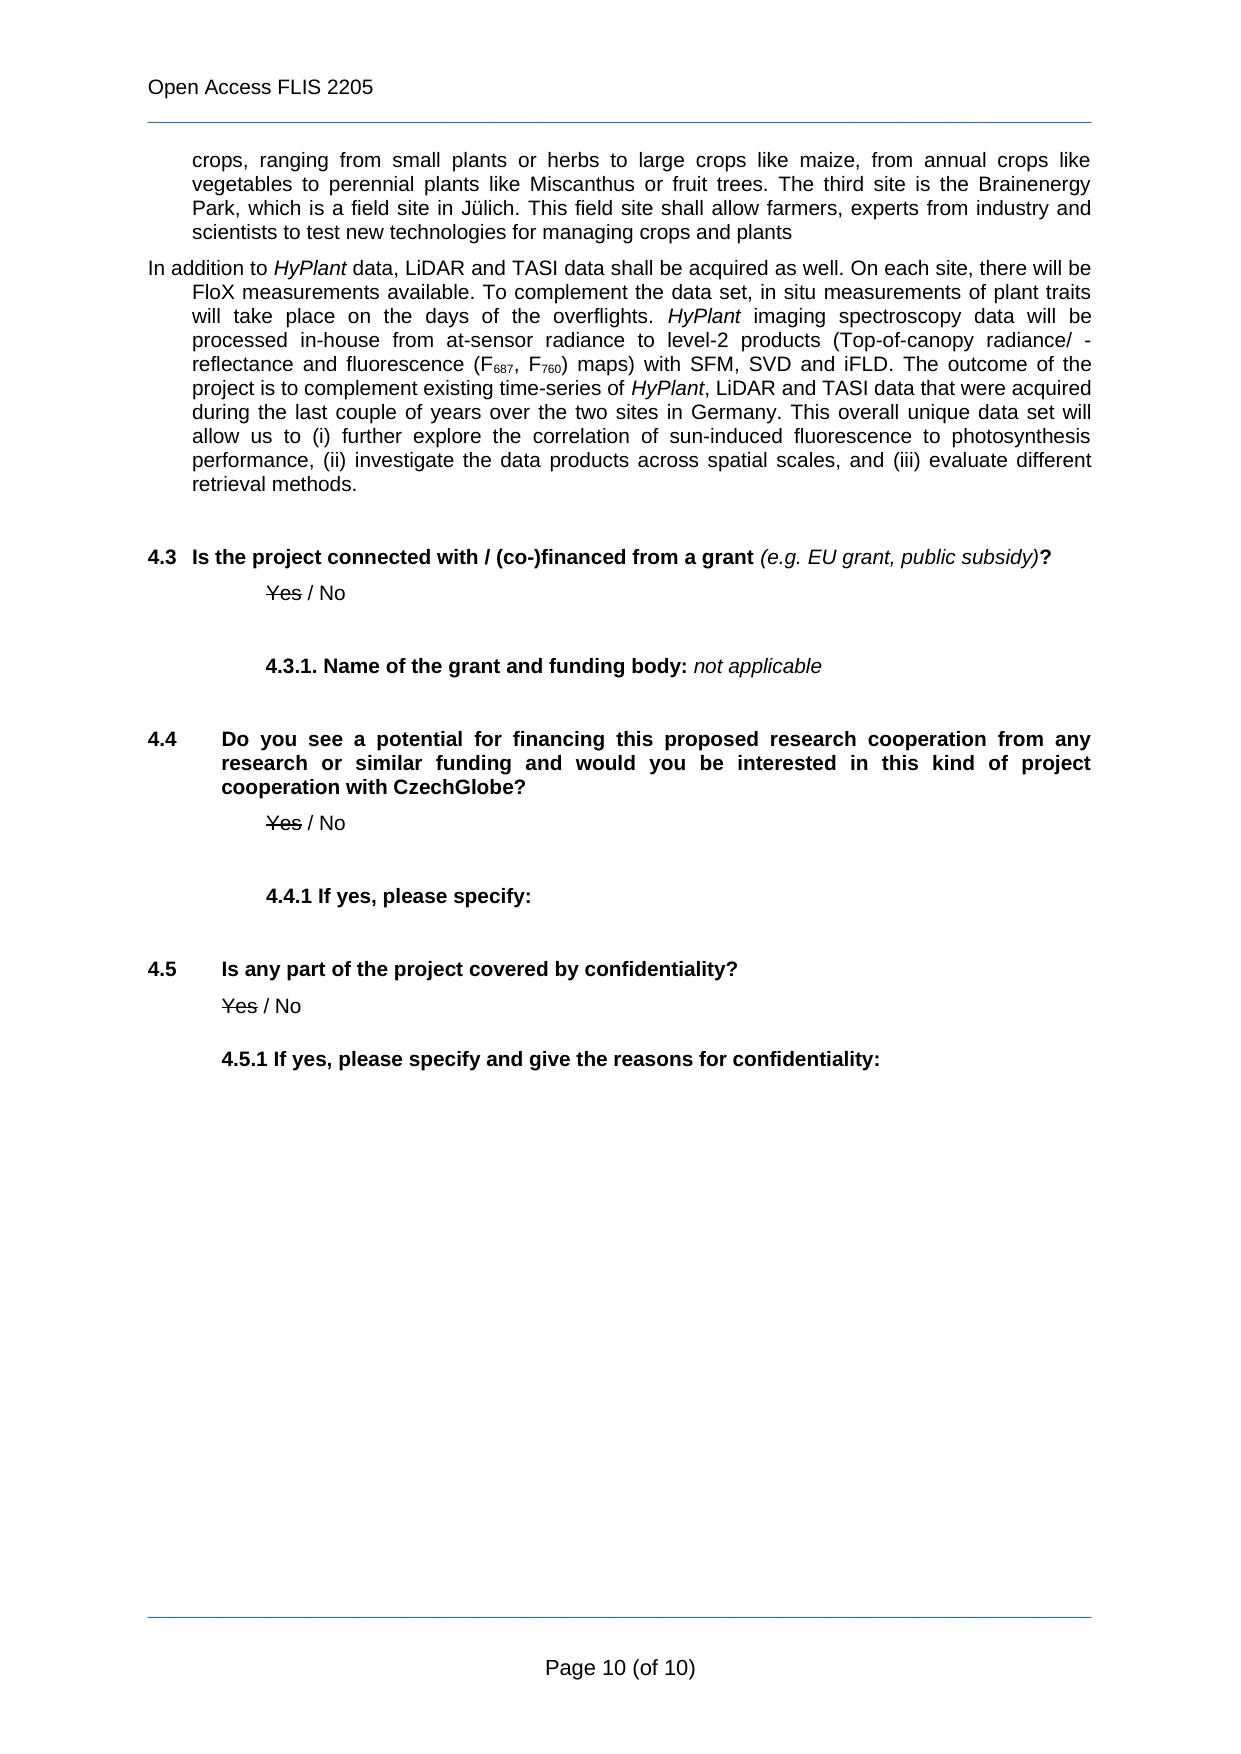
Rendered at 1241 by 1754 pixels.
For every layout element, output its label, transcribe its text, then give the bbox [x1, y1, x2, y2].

text Yes / No [192, 811, 1093, 835]
text 4.5.1 If yes, please specify and give the reasons for confidentiality: [148, 1047, 1093, 1071]
text 4.5 Is any part of the project covered by confidentiality? [148, 957, 1093, 981]
text 4.4.1 If yes, please specify: [192, 884, 1093, 908]
text In addition to HyPlant data, LiDAR and TASI data shall be acquired as well. On each site, there will be FloX measurements available. To complement the data set, in situ measurements of plant traits will take place on the days of the overflights. HyPlant imaging spectroscopy data will be processed in-house from at-sensor radiance to level-2 products (Top-of-canopy radiance/ -reflectance and fluorescence (F687, F760) maps) with SFM, SVD and iFLD. The outcome of the project is to complement existing time-series of HyPlant, LiDAR and TASI data that were acquired during the last couple of years over the two sites in Germany. This overall unique data set will allow us to (i) further explore the correlation of sun-induced fluorescence to photosynthesis performance, (ii) investigate the data products across spatial scales, and (iii) evaluate different retrieval methods. [148, 256, 1093, 496]
text 4.3.1. Name of the grant and funding body: not applicable [192, 654, 1093, 678]
text 4.4 Do you see a potential for financing this proposed research cooperation from any research or similar funding and would you be interested in this kind of project cooperation with CzechGlobe? [148, 727, 1093, 799]
text Yes / No [148, 993, 1093, 1017]
text Yes / No [192, 581, 1093, 605]
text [148, 148, 1093, 243]
text 4.3 Is the project connected with / (co-)financed from a grant (e.g. EU grant, public subsidy)? [148, 544, 1093, 568]
